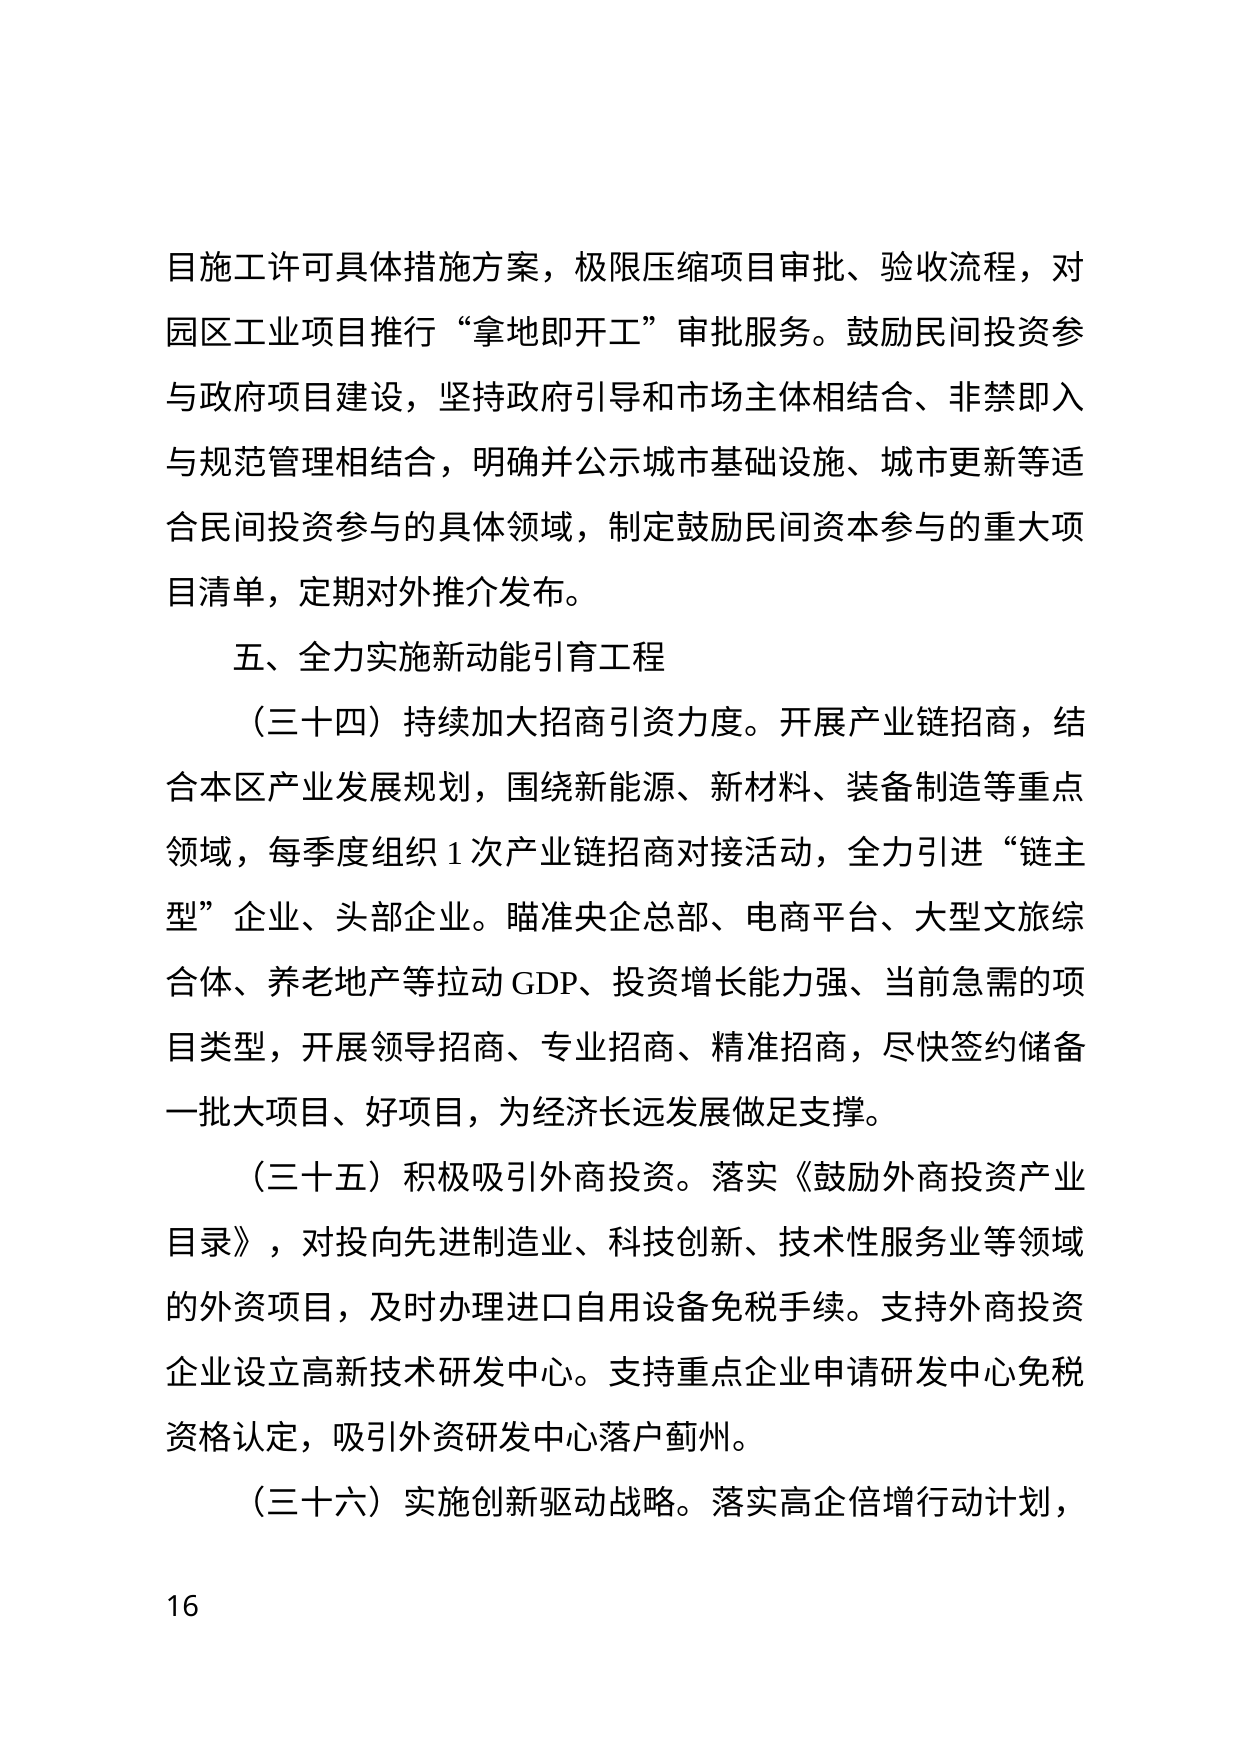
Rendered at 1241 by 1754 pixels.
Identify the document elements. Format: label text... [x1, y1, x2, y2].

text （三十五）积极吸引外商投资。落实《鼓励外商投资产业目录》，对投向先进制造业、科技创新、技术性服务业等领域的外资项目，及时办理进口自用设备免税手续。支持外商投资企业设立高新技术研发中心。支持重点企业申请研发中心免税资格认定，吸引外资研发中心落户蓟州。 [165, 1143, 1087, 1468]
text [165, 233, 1087, 623]
text （三十四）持续加大招商引资力度。开展产业链招商，结合本区产业发展规划，围绕新能源、新材料、装备制造等重点领域，每季度组织1次产业链招商对接活动，全力引进“链主型”企业、头部企业。瞄准央企总部、电商平台、大型文旅综合体、养老地产等拉动GDP、投资增长能力强、当前急需的项目类型，开展领导招商、专业招商、精准招商，尽快签约储备一批大项目、好项目，为经济长远发展做足支撑。 [165, 688, 1087, 1143]
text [165, 1468, 1087, 1533]
list 五、全力实施新动能引育工程 [165, 623, 1087, 688]
